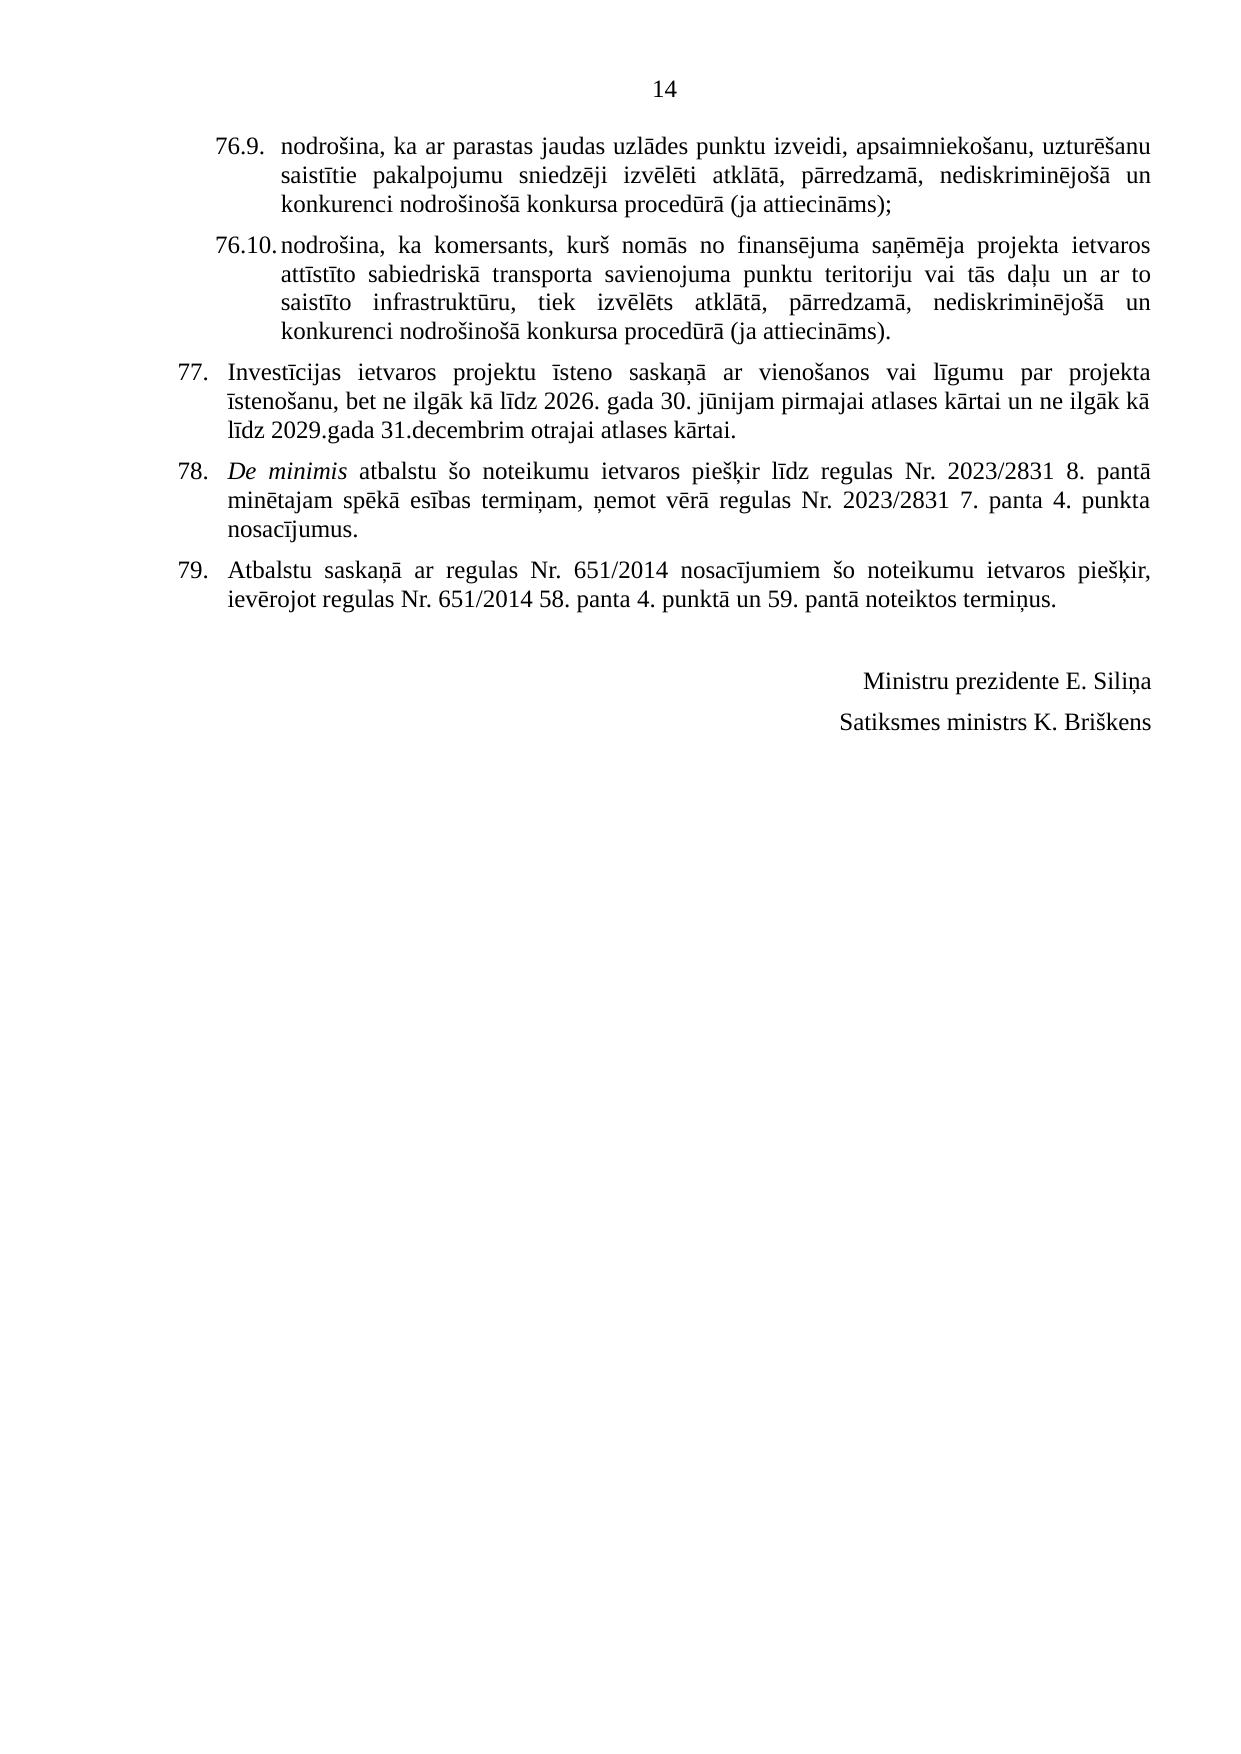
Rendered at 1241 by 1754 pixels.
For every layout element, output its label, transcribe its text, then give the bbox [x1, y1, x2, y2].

text Ministru prezidente E. Siliņa [177, 666, 1152, 695]
list Investīcijas ietvaros projektu īsteno saskaņā ar vienošanos vai līgumu par projekta īstenošanu, bet ne ilgāk kā līdz 2026. gada 30. jūnijam pirmajai atlases kārtai un ne ilgāk kā līdz 2029.gada 31.decembrim otrajai atlases kārtai. [177, 357, 1152, 444]
text Satiksmes ministrs K. Briškens [177, 707, 1152, 736]
list nodrošina, ka ar parastas jaudas uzlādes punktu izveidi, apsaimniekošanu, uzturēšanu saistītie pakalpojumu sniedzēji izvēlēti atklātā, pārredzamā, nediskriminējošā un konkurenci nodrošinošā konkursa procedūrā (ja attiecināms); [215, 131, 1152, 217]
list Atbalstu saskaņā ar regulas Nr. 651/2014 nosacījumiem šo noteikumu ietvaros piešķir, ievērojot regulas Nr. 651/2014 58. panta 4. punktā un 59. pantā noteiktos termiņus. [177, 555, 1152, 612]
list De minimis atbalstu šo noteikumu ietvaros piešķir līdz regulas Nr. 2023/2831 8. pantā minētajam spēkā esības termiņam, ņemot vērā regulas Nr. 2023/2831 7. panta 4. punkta nosacījumus. [177, 456, 1152, 542]
list nodrošina, ka komersants, kurš nomās no finansējuma saņēmēja projekta ietvaros attīstīto sabiedriskā transporta savienojuma punktu teritoriju vai tās daļu un ar to saistīto infrastruktūru, tiek izvēlēts atklātā, pārredzamā, nediskriminējošā un konkurenci nodrošinošā konkursa procedūrā (ja attiecināms). [215, 230, 1152, 345]
